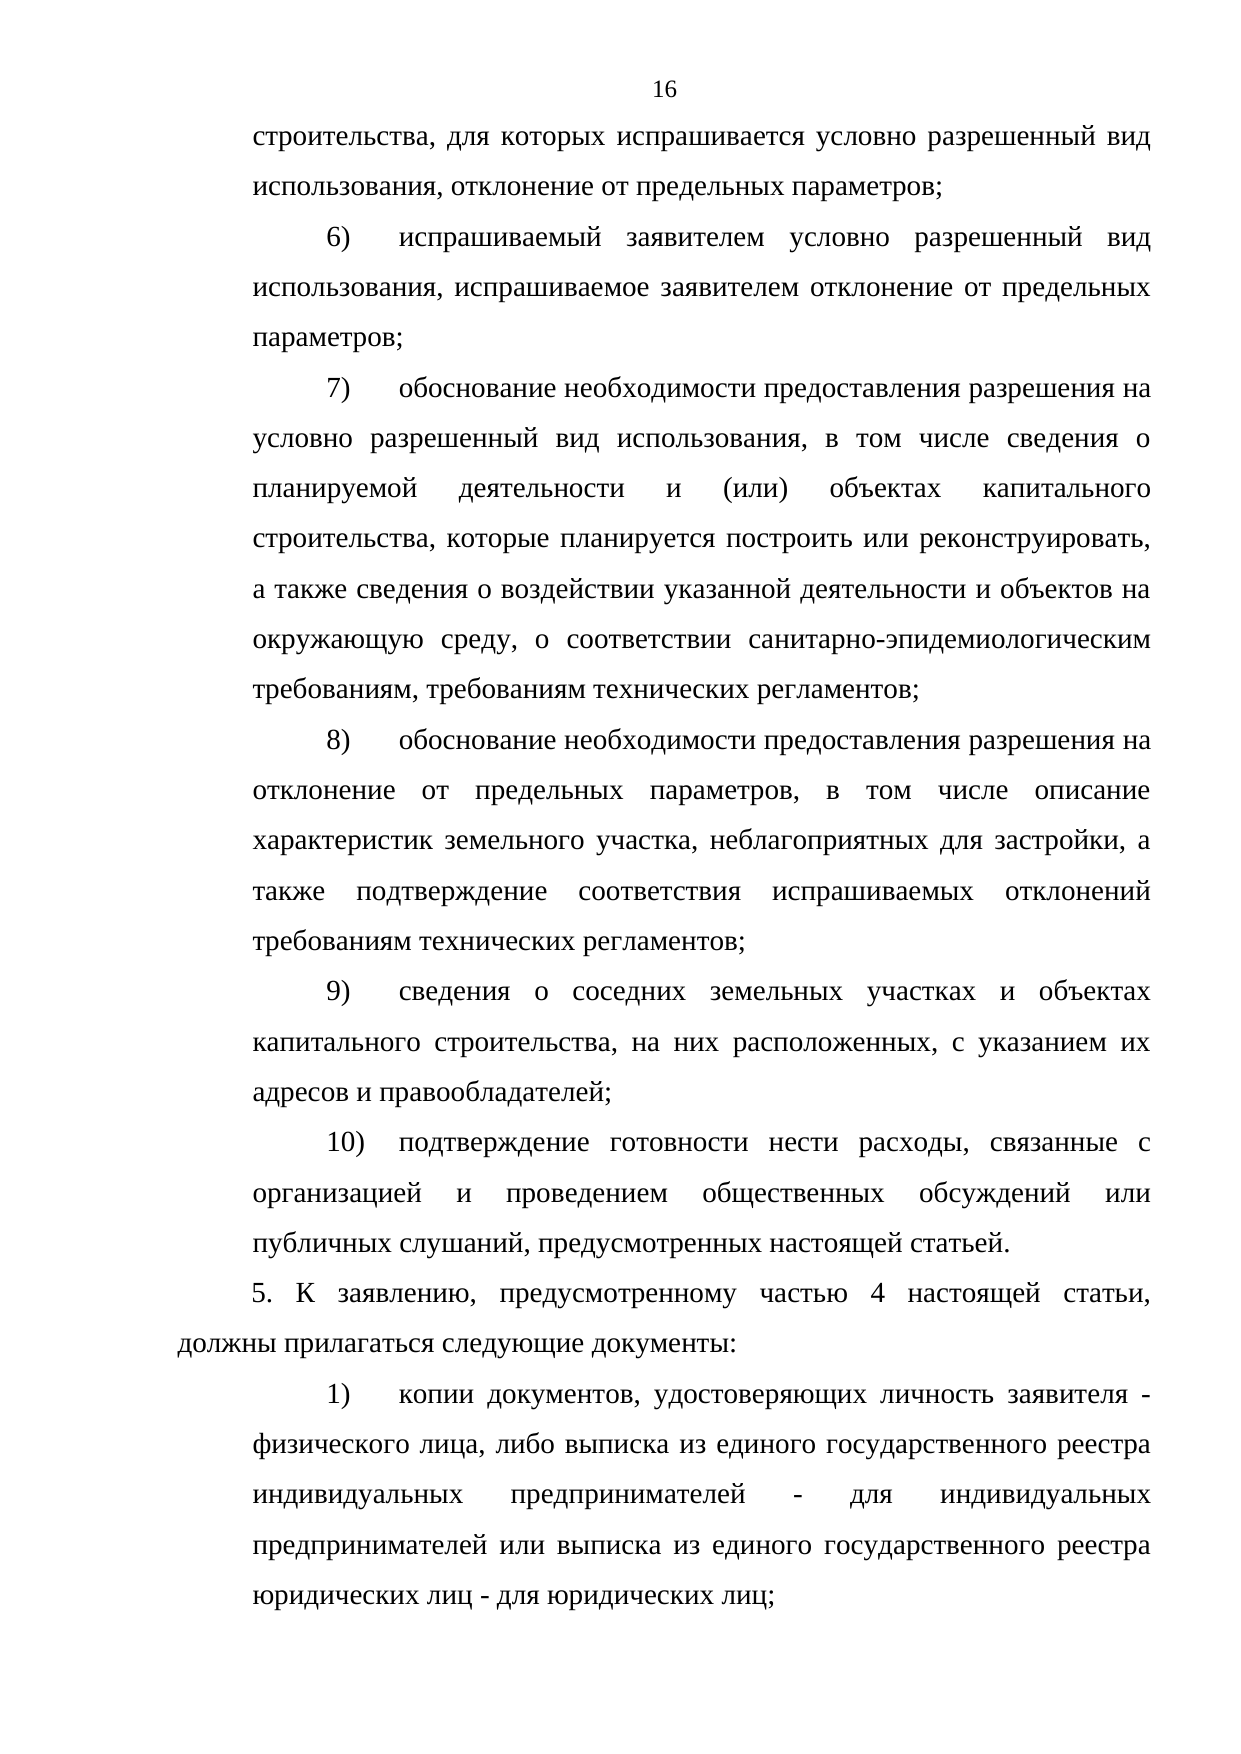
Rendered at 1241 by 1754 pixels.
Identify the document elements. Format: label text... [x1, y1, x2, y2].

list обоснование необходимости предоставления разрешения на отклонение от предельных параметров, в том числе описание характеристик земельного участка, неблагоприятных для застройки, а также подтверждение соответствия испрашиваемых отклонений требованиям технических регламентов; [252, 722, 1152, 957]
list сведения о соседних земельных участках и объектах капитального строительства, на них расположенных, с указанием их адресов и правообладателей; [252, 973, 1152, 1108]
list испрашиваемый заявителем условно разрешенный вид использования, испрашиваемое заявителем отклонение от предельных параметров; [252, 219, 1152, 353]
list К заявлению, предусмотренному частью 4 настоящей статьи, должны прилагаться следующие документы: [177, 1275, 1152, 1359]
list подтверждение готовности нести расходы, связанные с организацией и проведением общественных обсуждений или публичных слушаний, предусмотренных настоящей статьей. [252, 1124, 1152, 1258]
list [252, 118, 1152, 202]
list копии документов, удостоверяющих личность заявителя - физического лица, либо выписка из единого государственного реестра индивидуальных предпринимателей - для индивидуальных предпринимателей или выписка из единого государственного реестра юридических лиц - для юридических лиц; [252, 1376, 1152, 1611]
list обоснование необходимости предоставления разрешения на условно разрешенный вид использования, в том числе сведения о планируемой деятельности и (или) объектах капитального строительства, которые планируется построить или реконструировать, а также сведения о воздействии указанной деятельности и объектов на окружающую среду, о соответствии санитарно-эпидемиологическим требованиям, требованиям технических регламентов; [252, 370, 1152, 705]
